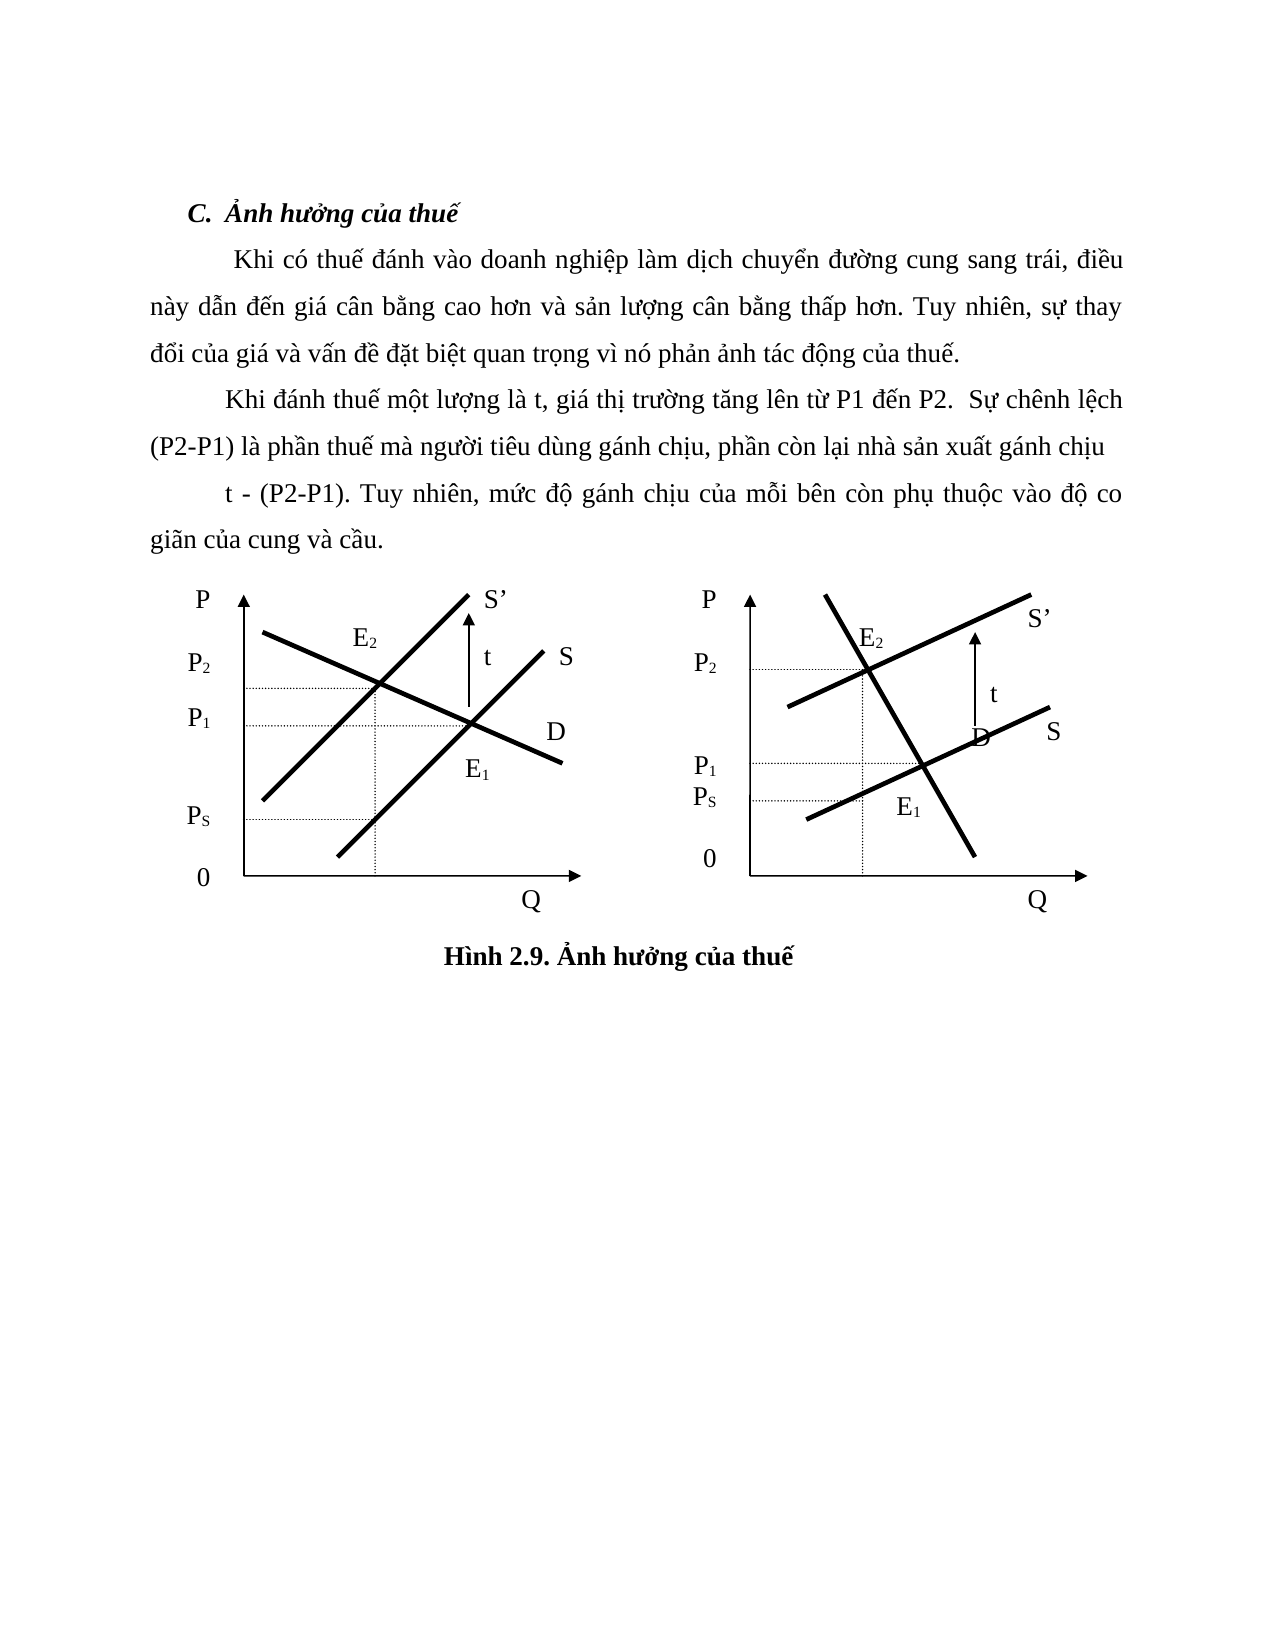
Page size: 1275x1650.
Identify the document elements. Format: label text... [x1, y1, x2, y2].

text Khi đánh thuế một lượng là t, giá thị trường tăng lên từ P1 đến P2. Sự chênh lệch (P2-P1) là phần thuế mà người tiêu dùng gánh chịu, phần còn lại nhà sản xuất gánh chịu [150, 383, 1125, 461]
text Khi có thuế đánh vào doanh nghiệp làm dịch chuyển đường cung sang trái, điều này dẫn đến giá cân bằng cao hơn và sản lượng cân bằng thấp hơn. Tuy nhiên, sự thay đổi của giá và vấn đề đặt biệt quan trọng vì nó phản ảnh tác động của thuế. [150, 243, 1125, 368]
text t - (P2-P1). Tuy nhiên, mức độ gánh chịu của mỗi bên còn phụ thuộc vào độ co giãn của cung và cầu. [150, 477, 1125, 554]
subtitle Ảnh hưởng của thuế [187, 197, 1125, 228]
